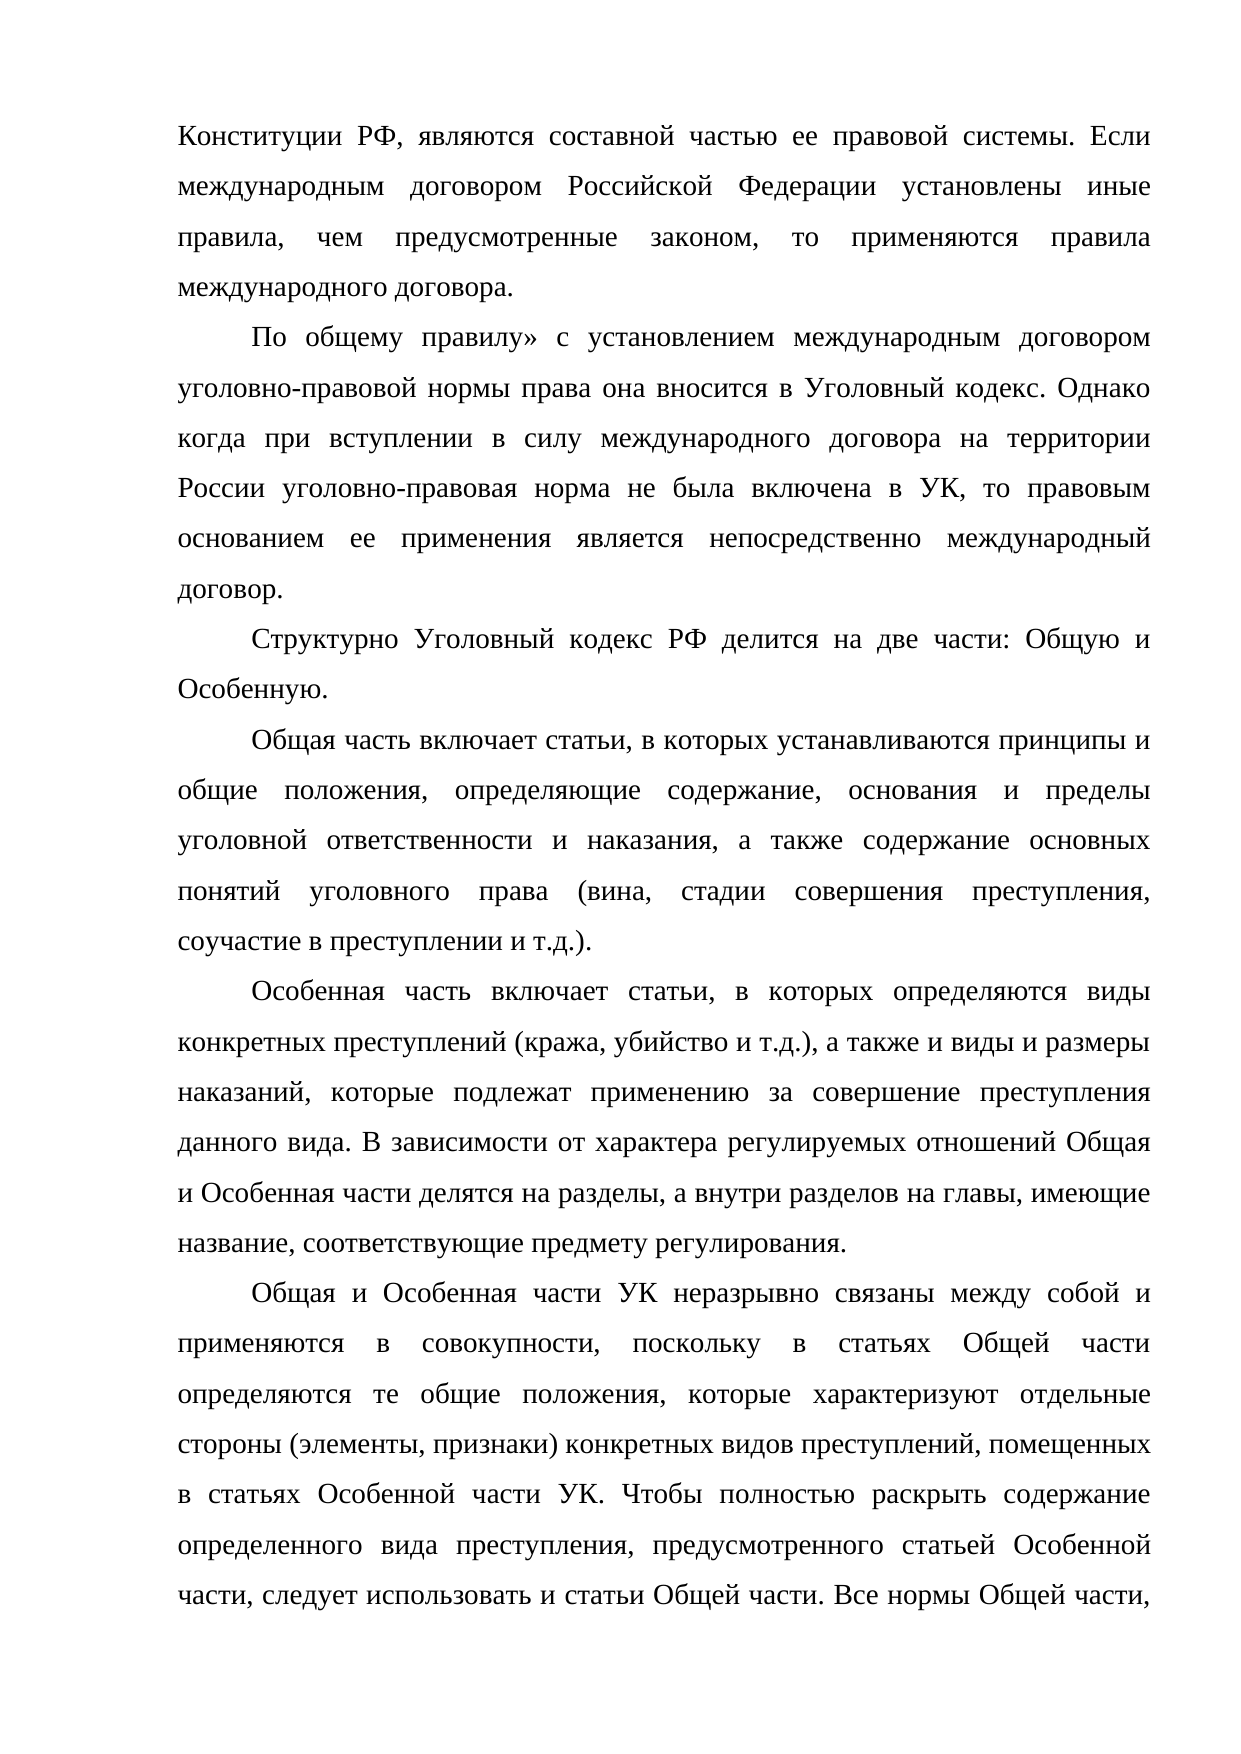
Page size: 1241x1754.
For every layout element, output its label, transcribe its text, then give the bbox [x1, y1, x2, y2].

text Особенная часть включает статьи, в которых определяются виды конкретных преступлений (кража, убийство и т.д.), а также и виды и размеры наказаний, которые подлежат применению за совершение преступления данного вида. В зависимости от характера регулируемых отношений Общая и Особенная части делятся на разделы, а внутри разделов на главы, имеющие название, соответствующие предмету регулирования. [177, 973, 1152, 1258]
text Структурно Уголовный кодекс РФ делится на две части: Общую и Особенную. [177, 621, 1152, 705]
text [177, 118, 1152, 303]
text По общему правилу» с установлением международным договором уголовно-правовой нормы права она вносится в Уголовный кодекс. Однако когда при вступлении в силу международного договора на территории России уголовно-правовая норма не была включена в УК, то правовым основанием ее применения является непосредственно международный договор. [177, 319, 1152, 604]
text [177, 1275, 1152, 1611]
text Общая часть включает статьи, в которых устанавливаются принципы и общие положения, определяющие содержание, основания и пределы уголовной ответственности и наказания, а также содержание основных понятий уголовного права (вина, стадии совершения преступления, соучастие в преступлении и т.д.). [177, 722, 1152, 957]
